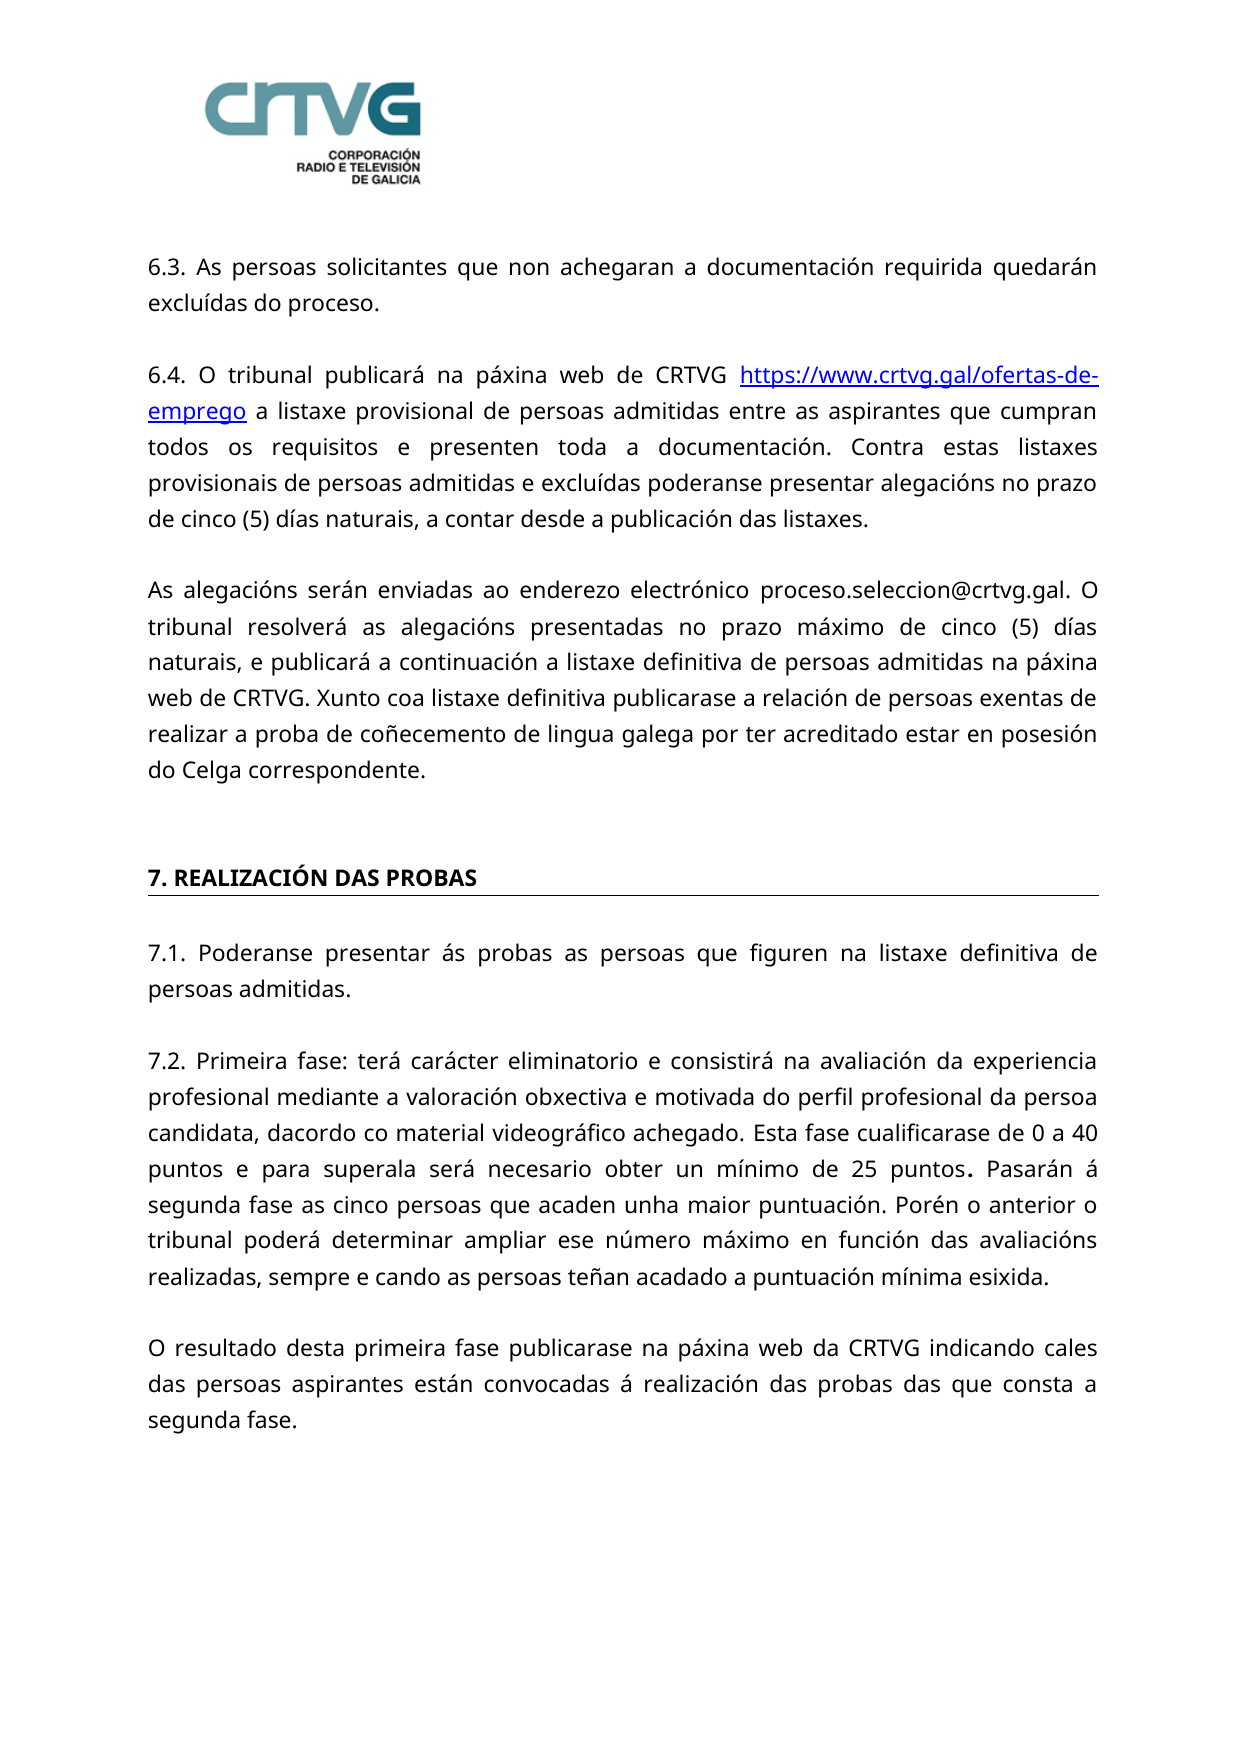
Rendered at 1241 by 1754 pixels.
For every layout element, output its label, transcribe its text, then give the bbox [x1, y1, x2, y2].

text O resultado desta primeira fase publicarase na páxina web da CRTVG indicando cales das persoas aspirantes están convocadas á realización das probas das que consta a segunda fase. [148, 1332, 1099, 1435]
text 7.1. Poderanse presentar ás probas as persoas que figuren na listaxe definitiva de persoas admitidas. [148, 937, 1099, 1004]
picture [147, 73, 429, 215]
text 7.2. Primeira fase: terá carácter eliminatorio e consistirá na avaliación da experiencia profesional mediante a valoración obxectiva e motivada do perfil profesional da persoa candidata, dacordo co material videográfico achegado. Esta fase cualificarase de 0 a 40 puntos e para superala será necesario obter un mínimo de 25 puntos. Pasarán á segunda fase as cinco persoas que acaden unha maior puntuación. Porén o anterior o tribunal poderá determinar ampliar ese número máximo en función das avaliacións realizadas, sempre e cando as persoas teñan acadado a puntuación mínima esixida. [148, 1045, 1099, 1292]
text 6.4. O tribunal publicará na páxina web de CRTVG https://www.crtvg.gal/ofertas-de-emprego a listaxe provisional de persoas admitidas entre as aspirantes que cumpran todos os requisitos e presenten toda a documentación. Contra estas listaxes provisionais de persoas admitidas e excluídas poderanse presentar alegacións no prazo de cinco (5) días naturais, a contar desde a publicación das listaxes. [148, 359, 1099, 534]
text 6.3. As persoas solicitantes que non achegaran a documentación requirida quedarán excluídas do proceso. [148, 251, 1099, 318]
text 7. REALIZACIÓN DAS PROBAS [148, 862, 1099, 895]
text As alegacións serán enviadas ao enderezo electrónico proceso.seleccion@crtvg.gal. O tribunal resolverá as alegacións presentadas no prazo máximo de cinco (5) días naturais, e publicará a continuación a listaxe definitiva de persoas admitidas na páxina web de CRTVG. Xunto coa listaxe definitiva publicarase a relación de persoas exentas de realizar a proba de coñecemento de lingua galega por ter acreditado estar en posesión do Celga correspondente. [148, 574, 1099, 785]
